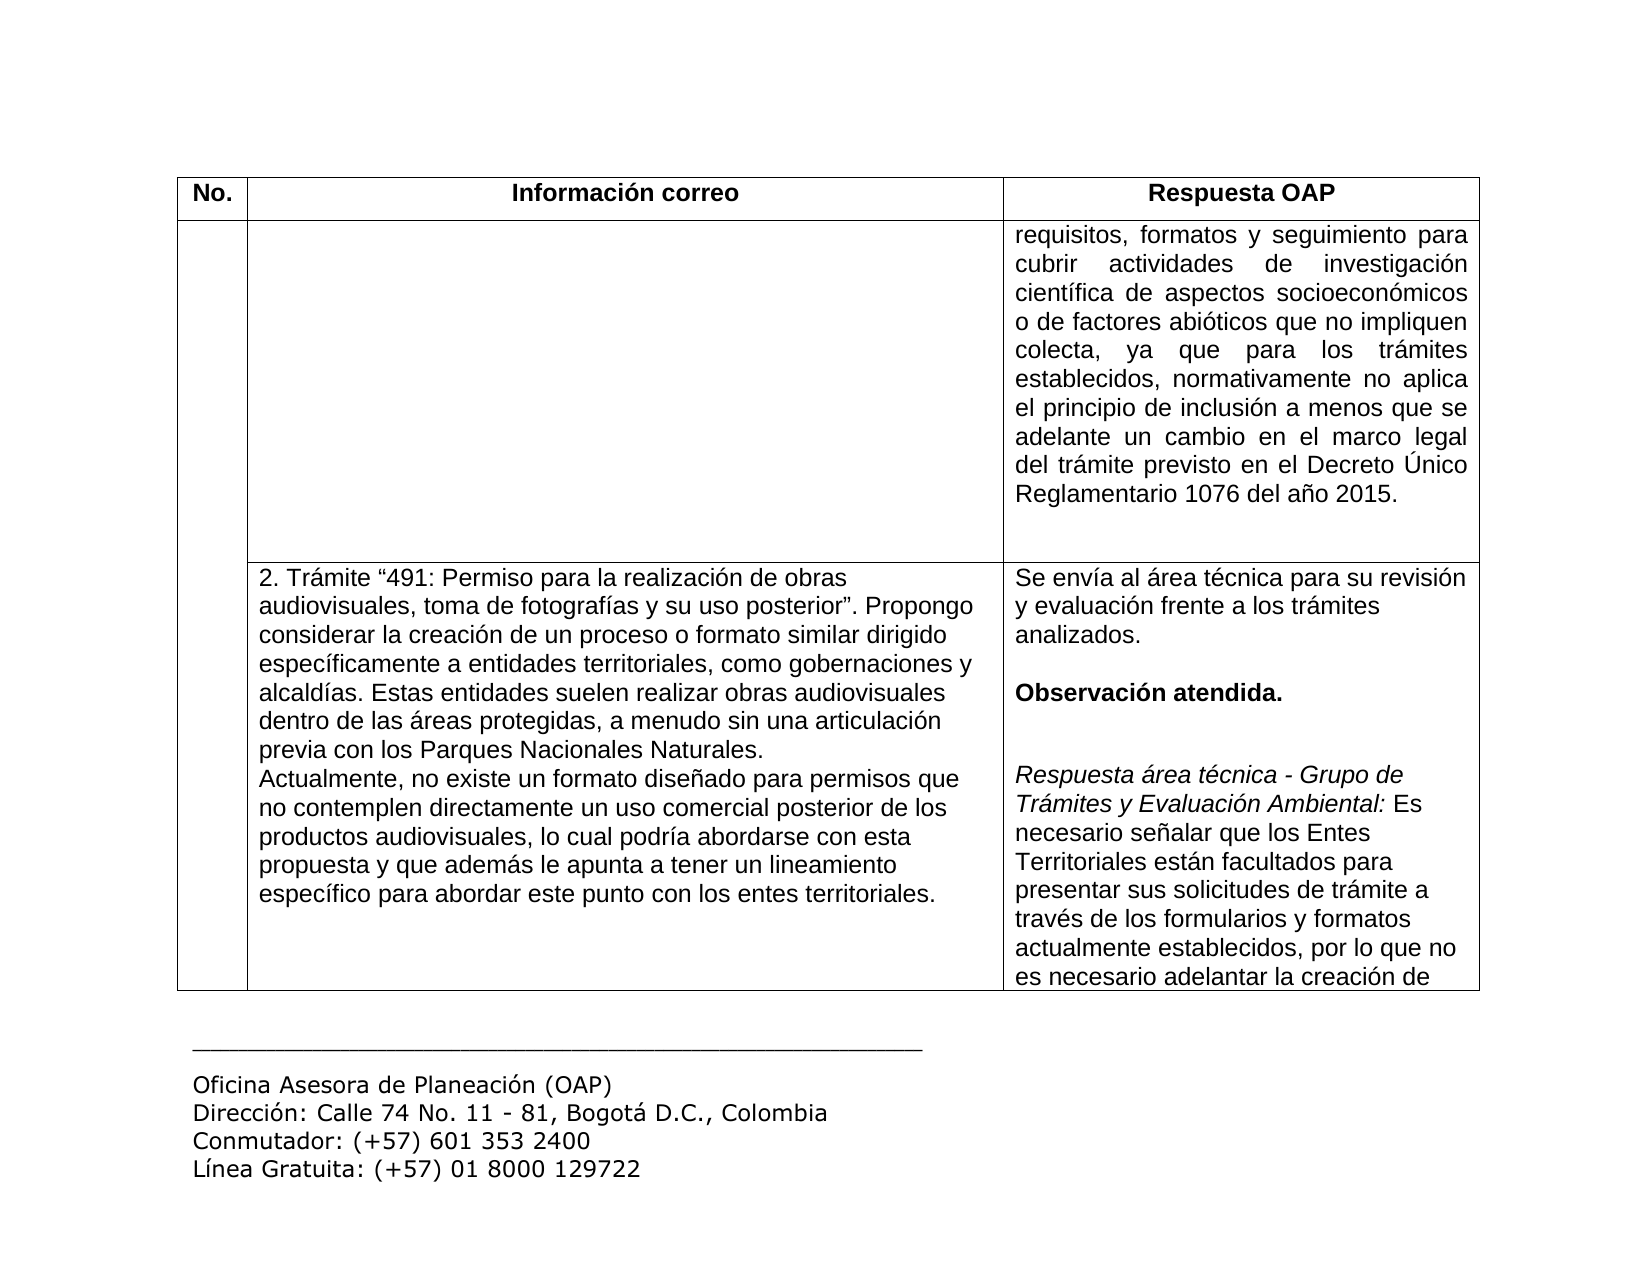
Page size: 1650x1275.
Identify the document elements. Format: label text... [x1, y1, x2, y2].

table_header No. [178, 178, 247, 219]
table_cell 1 [178, 221, 247, 990]
table_header Respuesta OAP [1004, 178, 1479, 219]
table_header Información correo [248, 178, 1003, 219]
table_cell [1004, 563, 1479, 990]
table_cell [248, 221, 1003, 562]
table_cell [1004, 221, 1479, 562]
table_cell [248, 563, 1003, 990]
